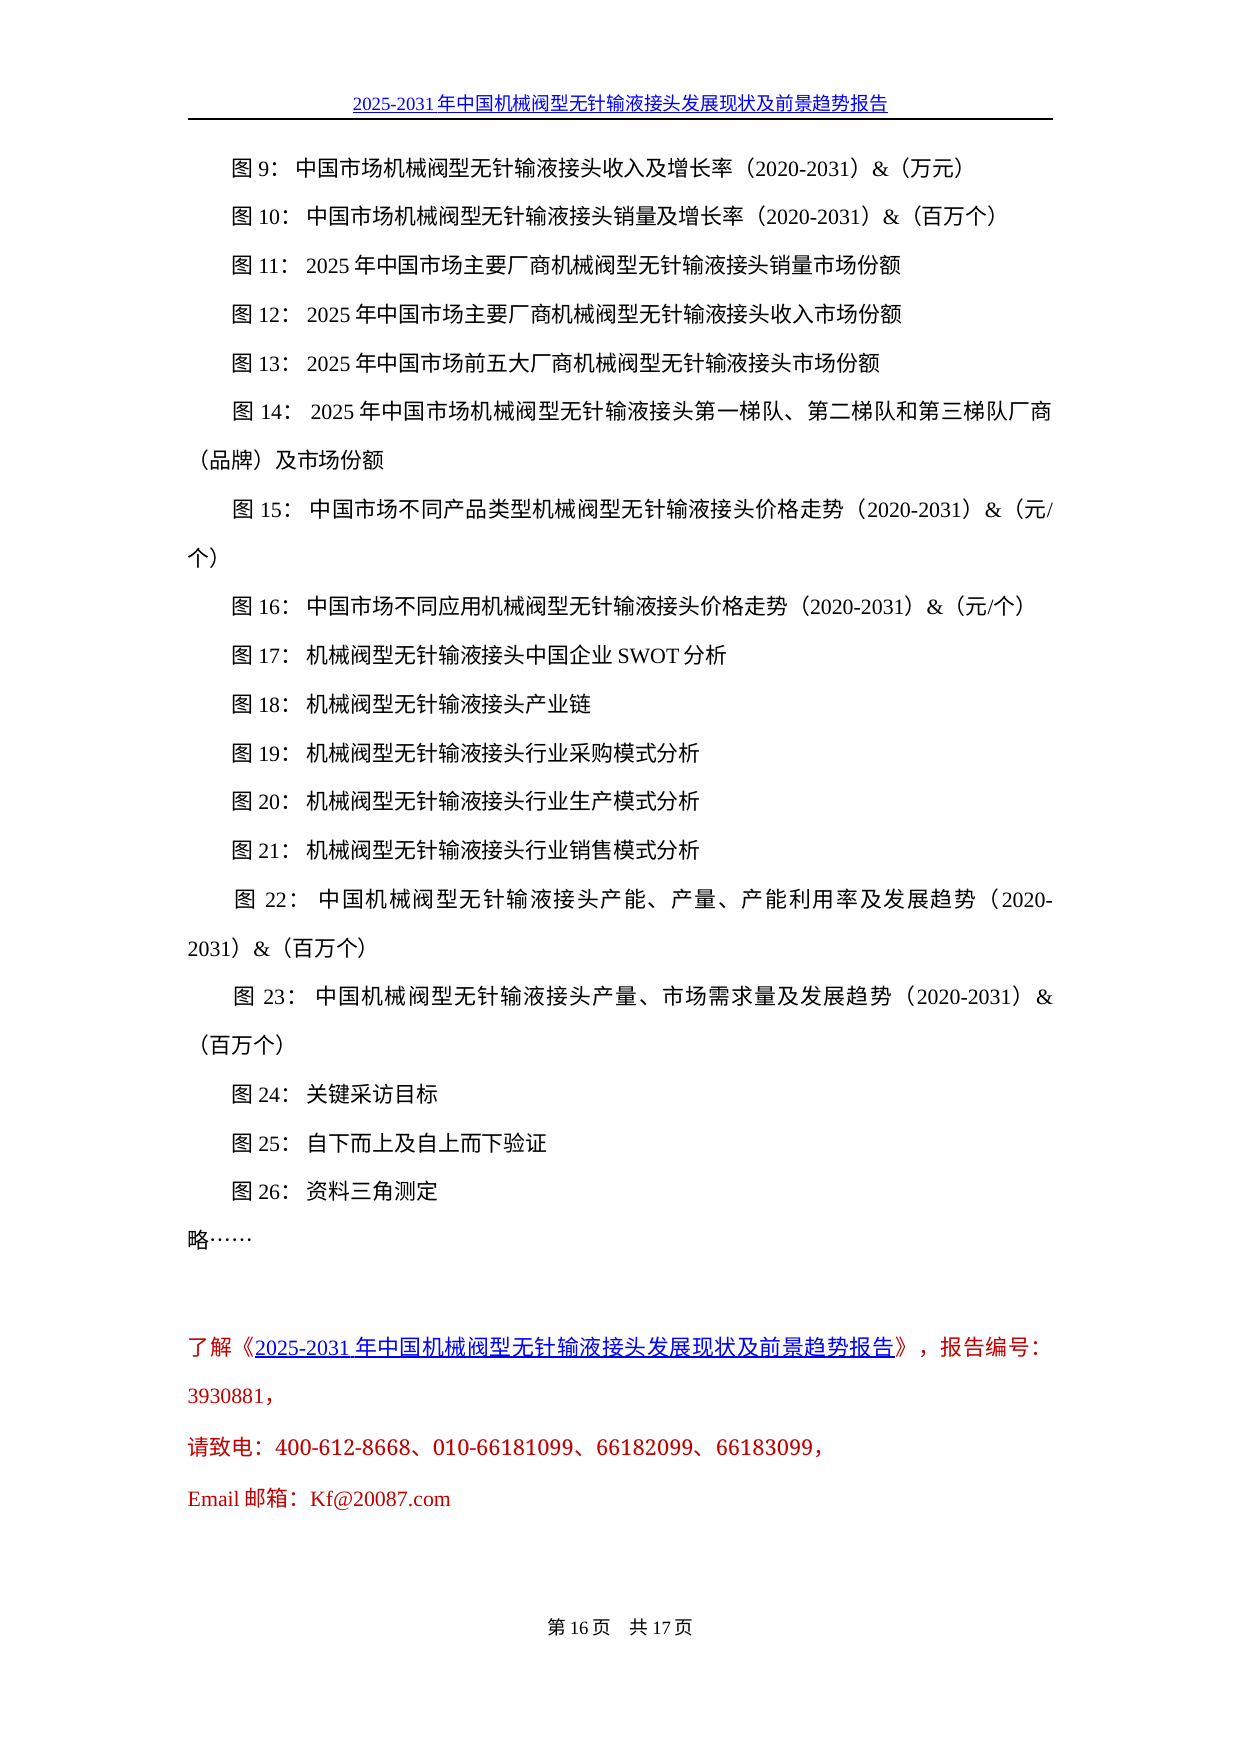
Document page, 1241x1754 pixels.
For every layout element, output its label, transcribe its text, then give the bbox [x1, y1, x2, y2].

text Email邮箱：Kf@20087.com [187, 1481, 1053, 1513]
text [187, 150, 1053, 1255]
text 请致电：400-612-8668、010-66181099、66182099、66183099， [187, 1429, 1053, 1462]
text 了解《2025-2031年中国机械阀型无针输液接头发展现状及前景趋势报告》，报告编号：3930881， [187, 1329, 1053, 1410]
